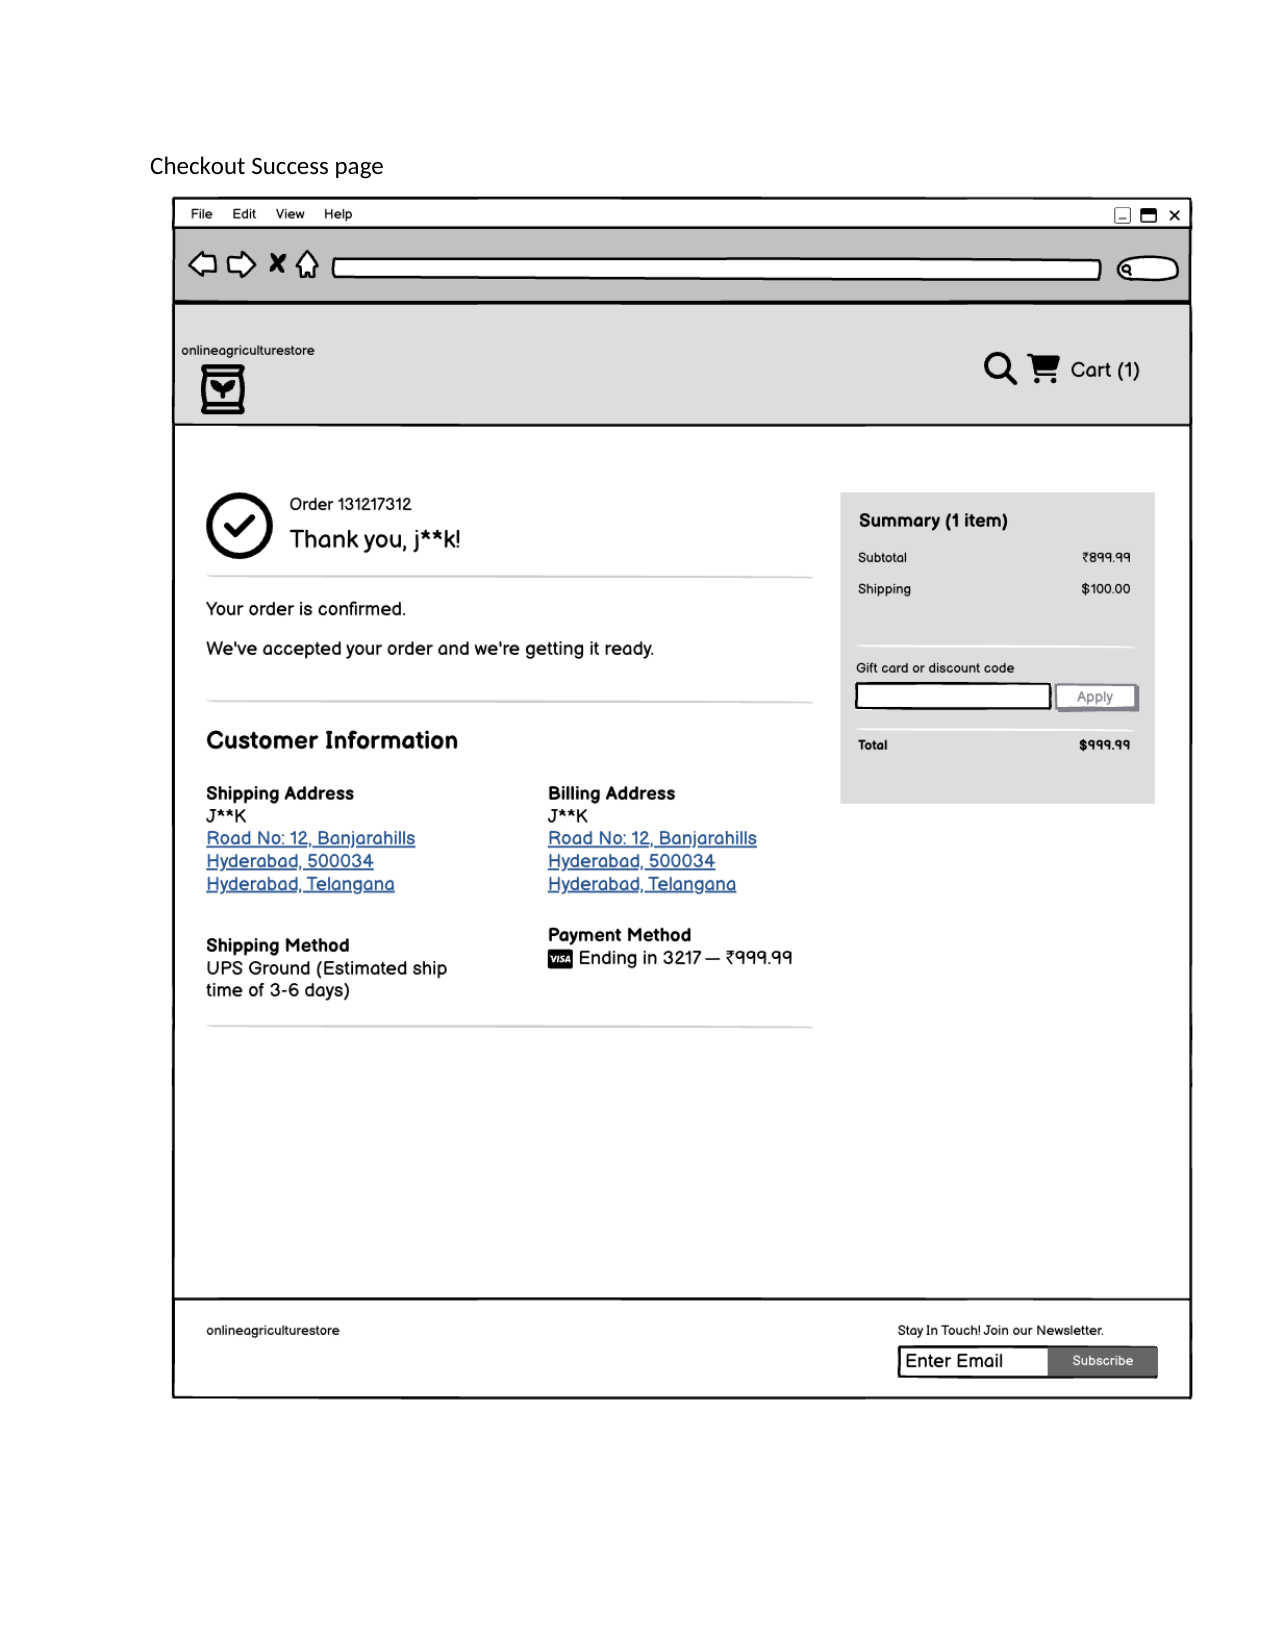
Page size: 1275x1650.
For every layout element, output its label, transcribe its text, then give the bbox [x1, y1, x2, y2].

picture [150, 180, 1208, 1411]
text Checkout Success page [150, 150, 1125, 180]
